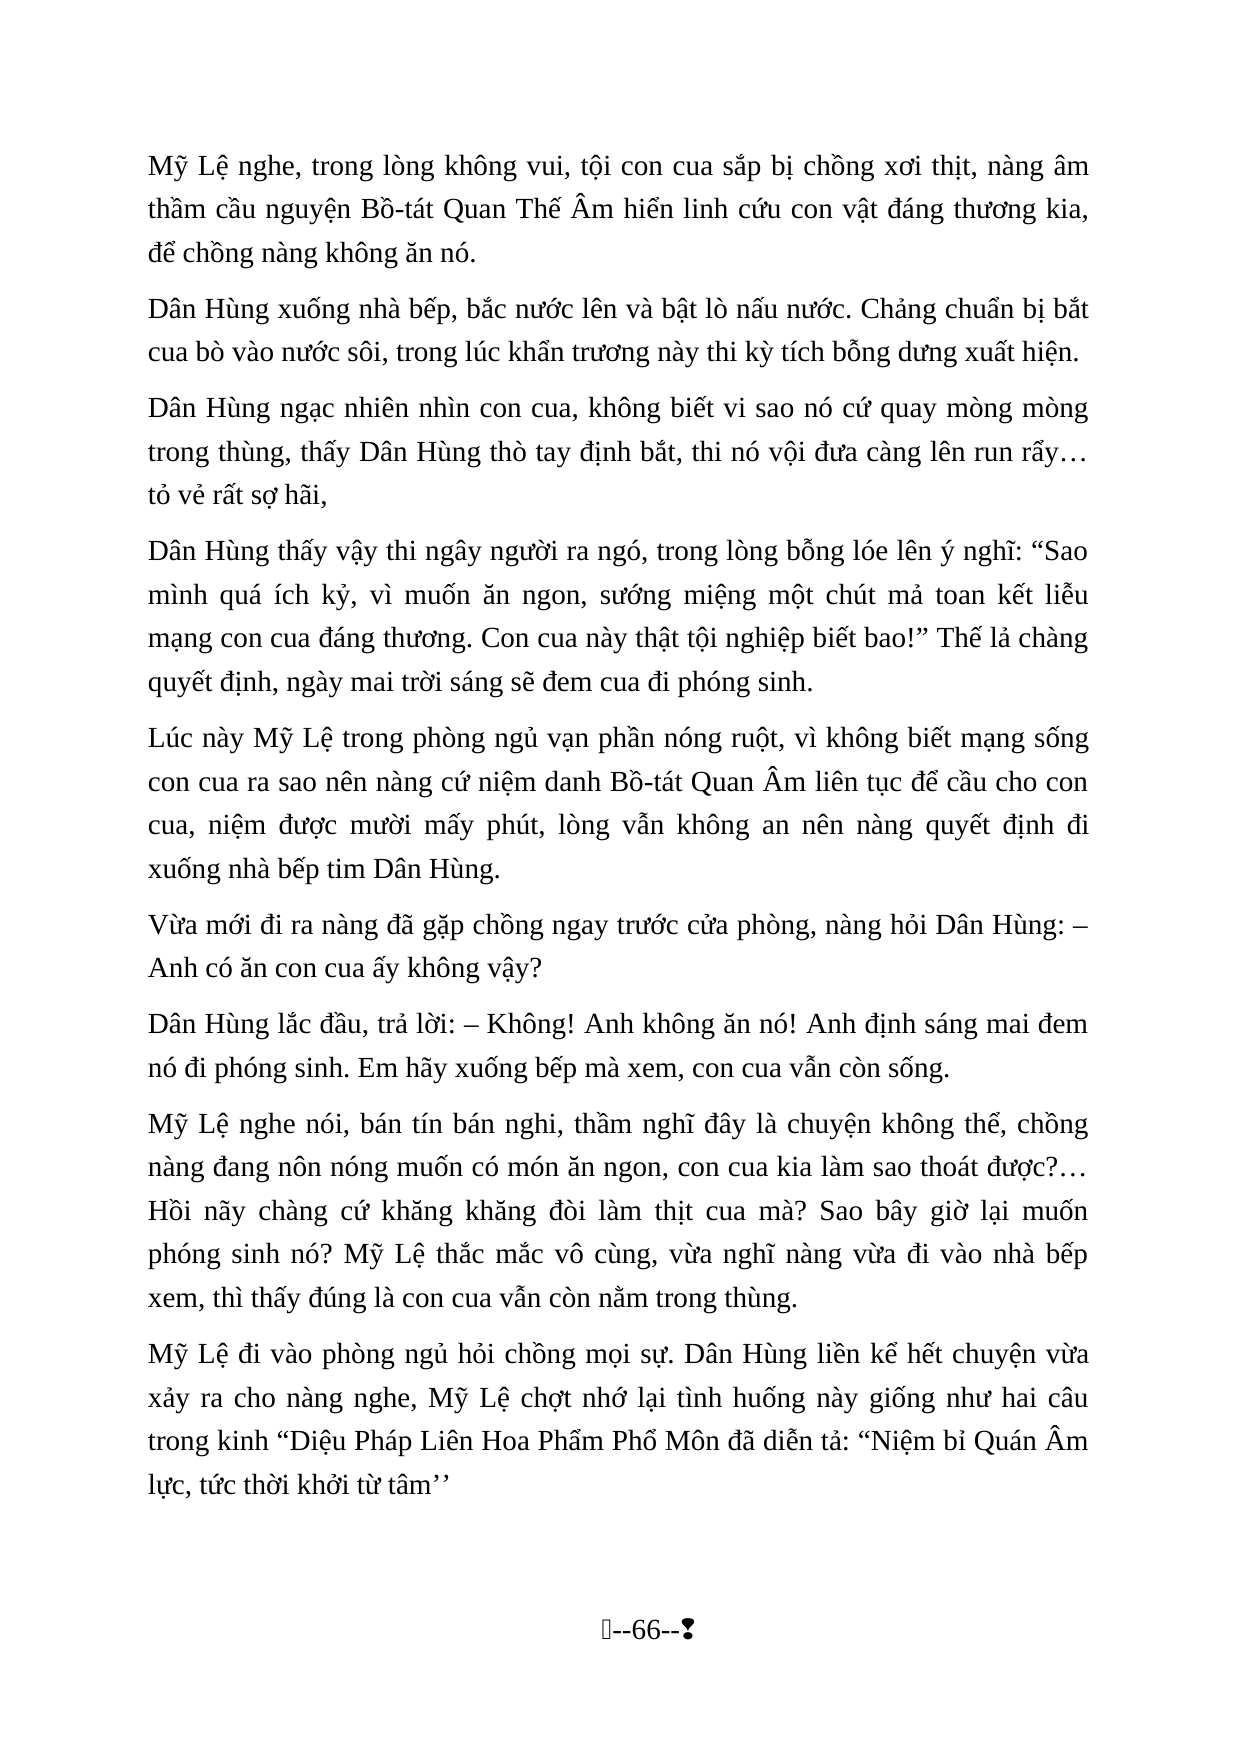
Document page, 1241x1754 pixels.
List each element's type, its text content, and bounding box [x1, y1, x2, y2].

text Mỹ Lệ nghe nói, bán tín bán nghi, thầm nghĩ đây là chuyện không thể, chồng nàng đang nôn nóng muốn có món ăn ngon, con cua kia làm sao thoát được?… Hồi nãy chàng cứ khăng khăng đòi làm thịt cua mà? Sao bây giờ lại muốn phóng sinh nó? Mỹ Lệ thắc mắc vô cùng, vừa nghĩ nàng vừa đi vào nhà bếp xem, thì thấy đúng là con cua vẫn còn nằm trong thùng. [148, 1106, 1090, 1314]
text Dân Hùng xuống nhà bếp, bắc nước lên và bật lò nấu nước. Chảng chuẩn bị bắt cua bò vào nước sôi, trong lúc khẩn trương này thi kỳ tích bỗng dưng xuất hiện. [148, 291, 1090, 368]
text Dân Hùng lắc đầu, trả lời: – Không! Anh không ăn nó! Anh định sáng mai đem nó đi phóng sinh. Em hãy xuống bếp mà xem, con cua vẫn còn sống. [148, 1006, 1090, 1083]
text Lúc này Mỹ Lệ trong phòng ngủ vạn phần nóng ruột, vì không biết mạng sống con cua ra sao nên nàng cứ niệm danh Bồ-tát Quan Âm liên tục để cầu cho con cua, niệm được mười mấy phút, lòng vẫn không an nên nàng quyết định đi xuống nhà bếp tim Dân Hùng. [148, 720, 1090, 884]
text Dân Hùng thấy vậy thi ngây người ra ngó, trong lòng bỗng lóe lên ý nghĩ: “Sao mình quá ích kỷ, vì muốn ăn ngon, sướng miệng một chút mả toan kết liễu mạng con cua đáng thương. Con cua này thật tội nghiệp biết bao!” Thế lả chàng quyết định, ngày mai trời sáng sẽ đem cua đi phóng sinh. [148, 533, 1090, 698]
text Mỹ Lệ nghe, trong lòng không vui, tội con cua sắp bị chồng xơi thịt, nàng âm thầm cầu nguyện Bồ-tát Quan Thế Âm hiển linh cứu con vật đáng thương kia, để chồng nàng không ăn nó. [148, 148, 1090, 268]
text Mỹ Lệ đi vào phòng ngủ hỏi chồng mọi sự. Dân Hùng liền kể hết chuyện vừa xảy ra cho nàng nghe, Mỹ Lệ chợt nhớ lại tình huống này giống như hai câu trong kinh “Diệu Pháp Liên Hoa Phẩm Phổ Môn đã diễn tả: “Niệm bỉ Quán Âm lực, tức thời khởi từ tâm’’ [148, 1336, 1090, 1500]
text Vừa mới đi ra nàng đã gặp chồng ngay trước cửa phòng, nàng hỏi Dân Hùng: – Anh có ăn con cua ấy không vậy? [148, 907, 1090, 984]
text Dân Hùng ngạc nhiên nhìn con cua, không biết vi sao nó cứ quay mòng mòng trong thùng, thấy Dân Hùng thò tay định bắt, thi nó vội đưa càng lên run rẩy… tỏ vẻ rất sợ hãi, [148, 390, 1090, 511]
